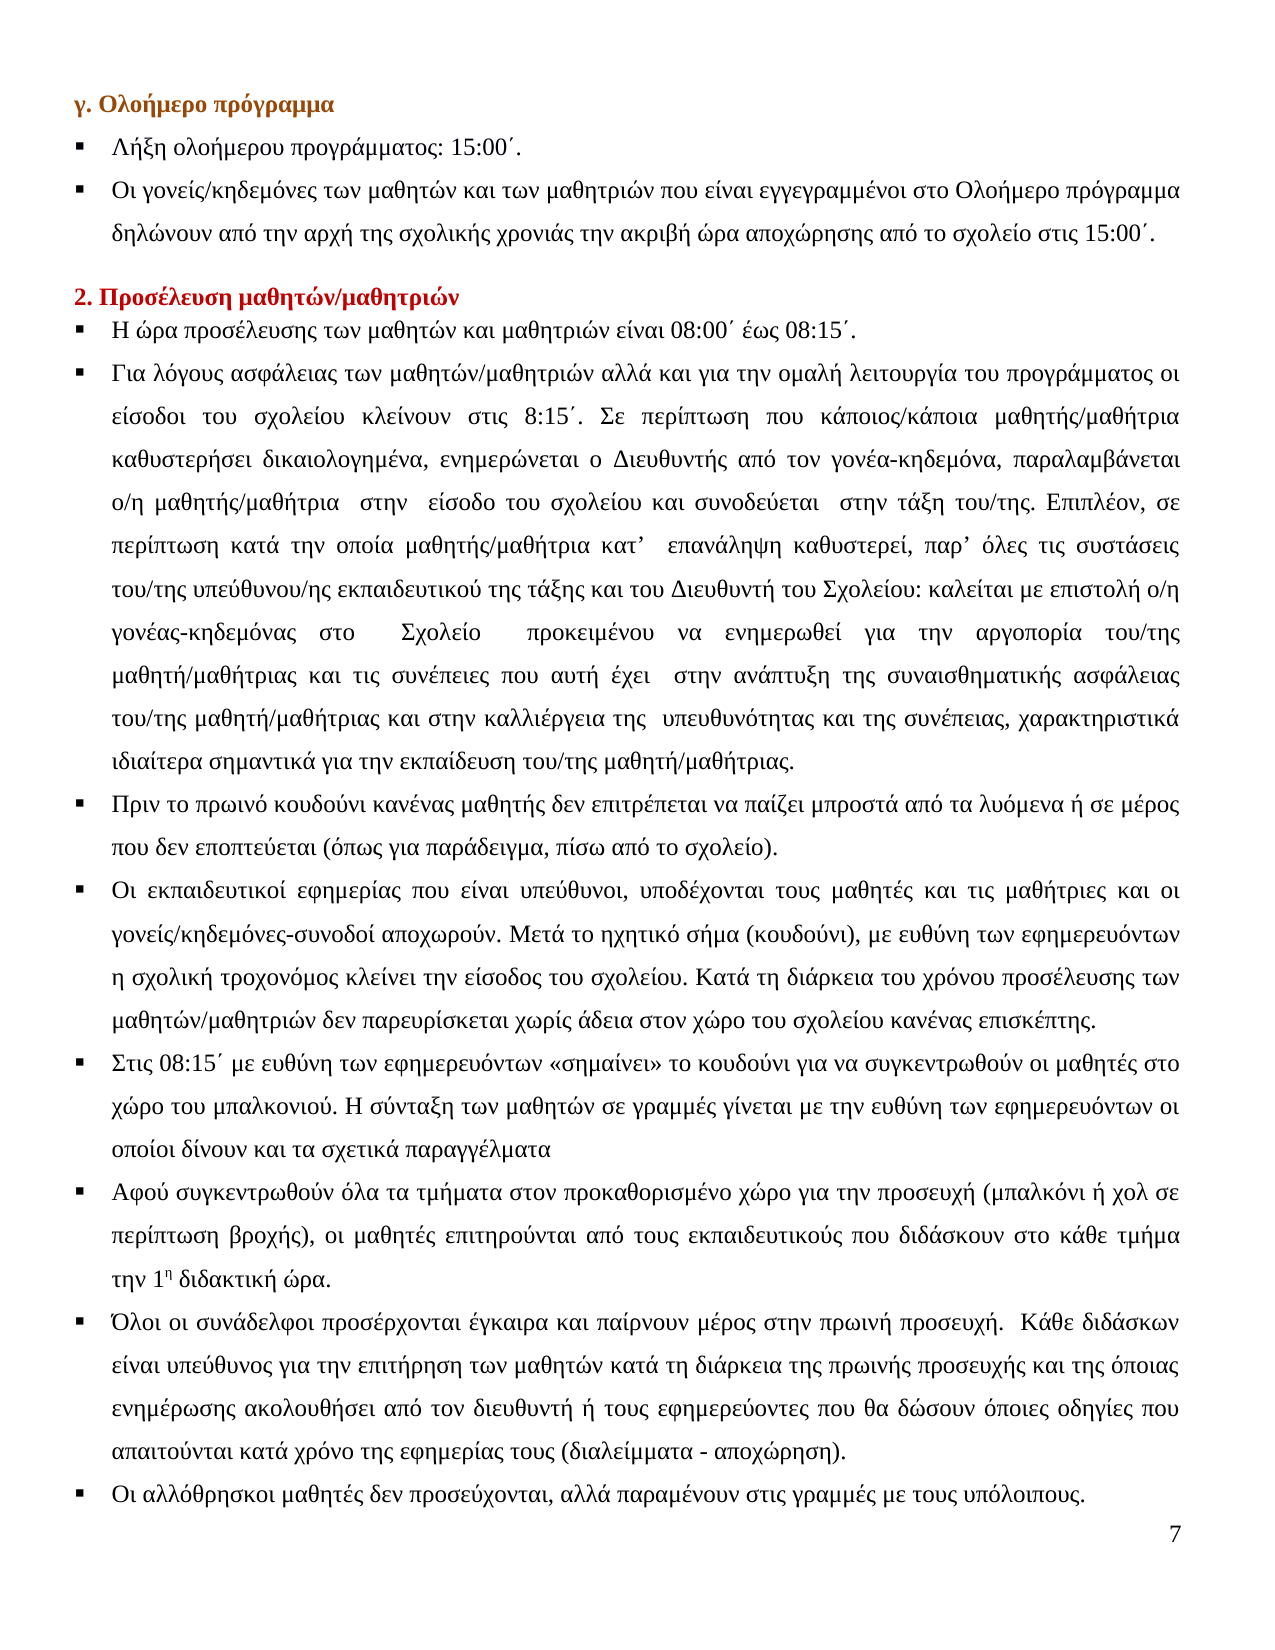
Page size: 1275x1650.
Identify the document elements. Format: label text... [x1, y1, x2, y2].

list Οι αλλόθρησκοι μαθητές δεν προσεύχονται, αλλά παραμένουν στις γραμμές με τους υπόλοιπους. [74, 1479, 1181, 1508]
list Οι εκπαιδευτικοί εφημερίας που είναι υπεύθυνοι, υποδέχονται τους μαθητές και τις μαθήτριες και οι γονείς/κηδεμόνες-συνοδοί αποχωρούν. Μετά το ηχητικό σήμα (κουδούνι), με ευθύνη των εφημερευόντων η σχολική τροχονόμος κλείνει την είσοδος του σχολείου. Κατά τη διάρκεια του χρόνου προσέλευσης των μαθητών/μαθητριών δεν παρευρίσκεται χωρίς άδεια στον χώρο του σχολείου κανένας επισκέπτης. [74, 876, 1181, 1034]
list Οι γονείς/κηδεμόνες των μαθητών και των μαθητριών που είναι εγγεγραμμένοι στο Ολοήμερο πρόγραμμα δηλώνουν από την αρχή της σχολικής χρονιάς την ακριβή ώρα αποχώρησης από το σχολείο στις 15:00΄. [74, 175, 1181, 247]
list Λήξη ολοήμερου προγράμματος: 15:00΄. [74, 132, 1181, 161]
subtitle 2. Προσέλευση μαθητών/μαθητριών [74, 282, 1181, 311]
list Πριν το πρωινό κουδούνι κανένας μαθητής δεν επιτρέπεται να παίζει μπροστά από τα λυόμενα ή σε μέρος που δεν εποπτεύεται (όπως για παράδειγμα, πίσω από το σχολείο). [74, 789, 1181, 861]
list Για λόγους ασφάλειας των μαθητών/μαθητριών αλλά και για την ομαλή λειτουργία του προγράμματος οι είσοδοι του σχολείου κλείνουν στις 8:15΄. Σε περίπτωση που κάποιος/κάποια μαθητής/μαθήτρια καθυστερήσει δικαιολογημένα, ενημερώνεται ο Διευθυντής από τον γονέα-κηδεμόνα, παραλαμβάνεται ο/η μαθητής/μαθήτρια στην είσοδο του σχολείου και συνοδεύεται στην τάξη του/της. Επιπλέον, σε περίπτωση κατά την οποία μαθητής/μαθήτρια κατ’ επανάληψη καθυστερεί, παρ’ όλες τις συστάσεις του/της υπεύθυνου/ης εκπαιδευτικού της τάξης και του Διευθυντή του Σχολείου: καλείται με επιστολή ο/η γονέας-κηδεμόνας στο Σχολείο προκειμένου να ενημερωθεί για την αργοπορία του/της μαθητή/μαθήτριας και τις συνέπειες που αυτή έχει στην ανάπτυξη της συναισθηματικής ασφάλειας του/της μαθητή/μαθήτριας και στην καλλιέργεια της υπευθυνότητας και της συνέπειας, χαρακτηριστικά ιδιαίτερα σημαντικά για την εκπαίδευση του/της μαθητή/μαθήτριας. [74, 358, 1181, 775]
list Όλοι οι συνάδελφοι προσέρχονται έγκαιρα και παίρνουν μέρος στην πρωινή προσευχή. Κάθε διδάσκων είναι υπεύθυνος για την επιτήρηση των μαθητών κατά τη διάρκεια της πρωινής προσευχής και της όποιας ενημέρωσης ακολουθήσει από τον διευθυντή ή τους εφημερεύοντες που θα δώσουν όποιες οδηγίες που απαιτούνται κατά χρόνο της εφημερίας τους (διαλείμματα - αποχώρηση). [74, 1307, 1181, 1465]
subtitle γ. Ολοήμερο πρόγραμμα [74, 89, 1181, 117]
list Στις 08:15΄ με ευθύνη των εφημερευόντων «σημαίνει» το κουδούνι για να συγκεντρωθούν οι μαθητές στο χώρο του μπαλκονιού. Η σύνταξη των μαθητών σε γραμμές γίνεται με την ευθύνη των εφημερευόντων οι οποίοι δίνουν και τα σχετικά παραγγέλματα [74, 1048, 1181, 1163]
list Η ώρα προσέλευσης των μαθητών και μαθητριών είναι 08:00΄ έως 08:15΄. [74, 315, 1181, 344]
list Αφού συγκεντρωθούν όλα τα τμήματα στον προκαθορισμένο χώρο για την προσευχή (μπαλκόνι ή χολ σε περίπτωση βροχής), οι μαθητές επιτηρούνται από τους εκπαιδευτικούς που διδάσκουν στο κάθε τμήμα την 1η διδακτική ώρα. [74, 1177, 1181, 1292]
